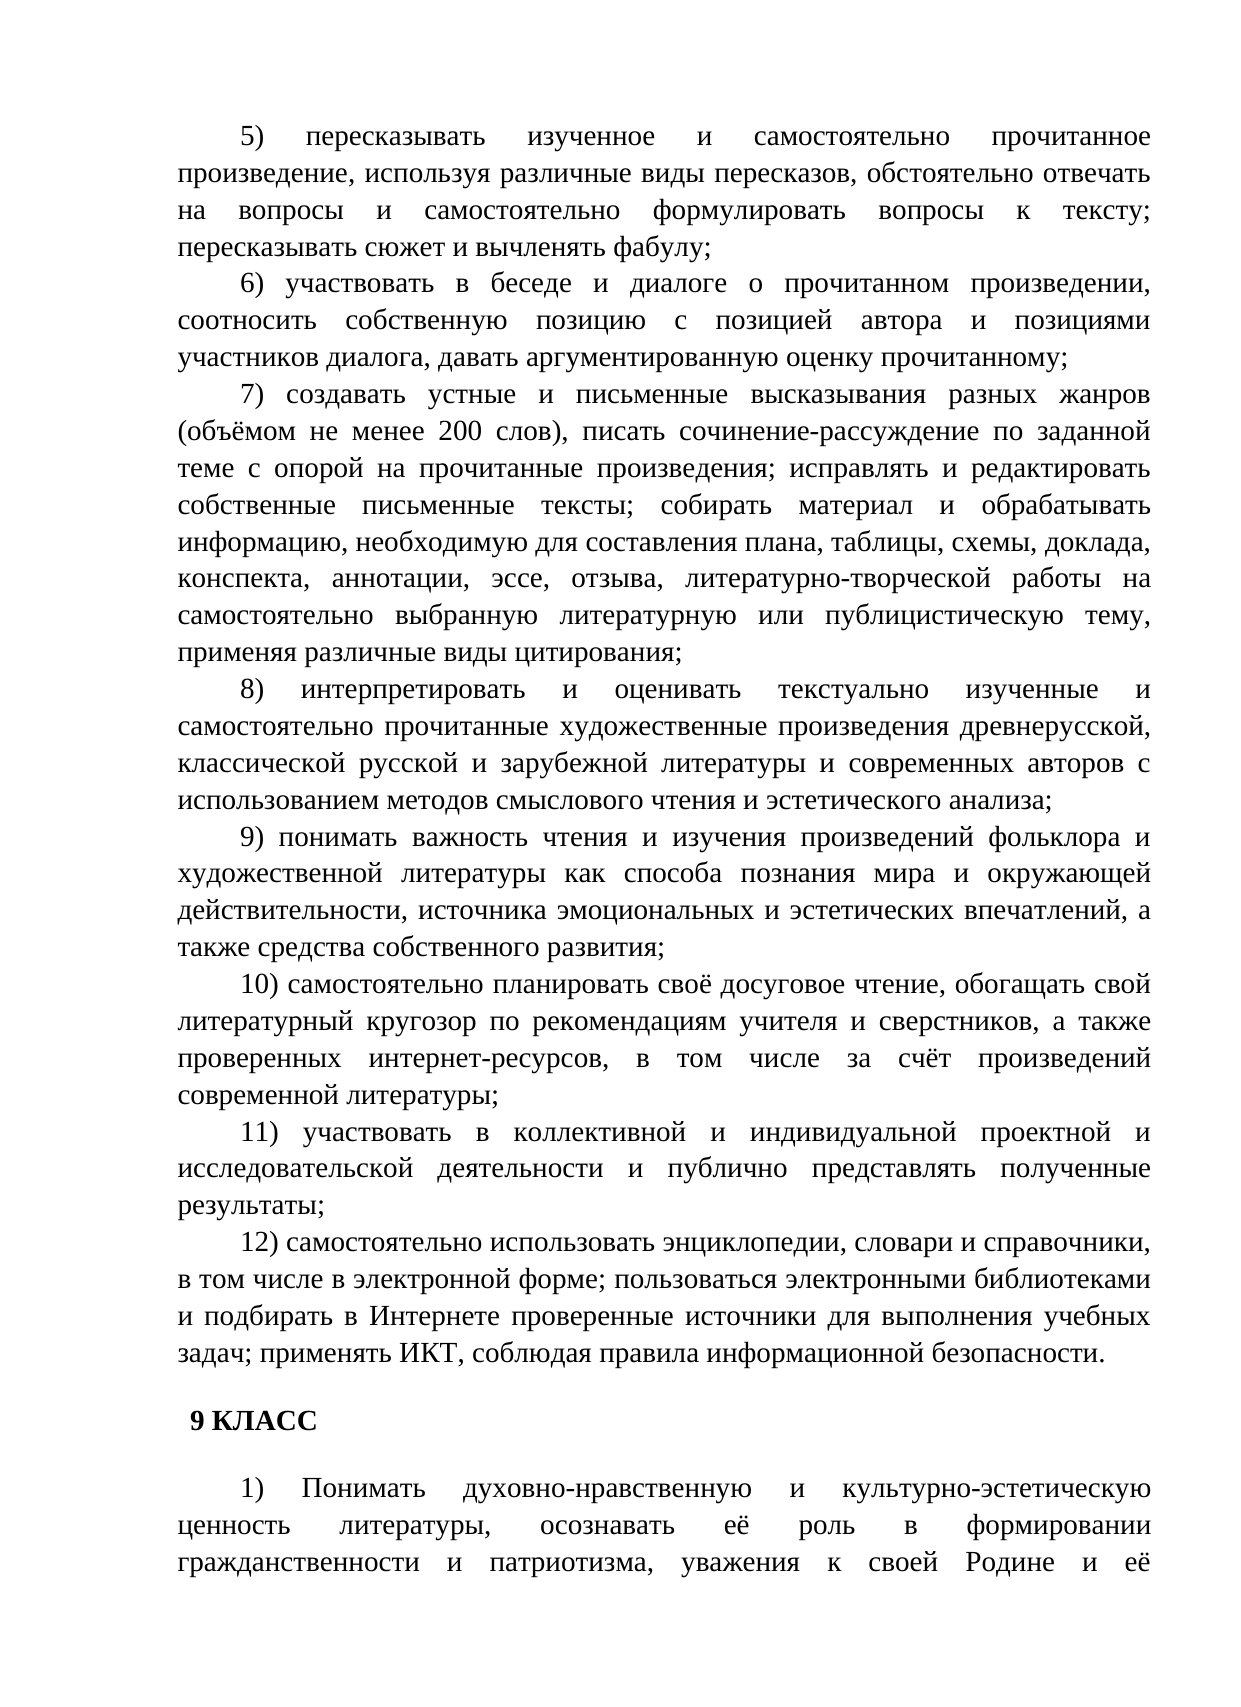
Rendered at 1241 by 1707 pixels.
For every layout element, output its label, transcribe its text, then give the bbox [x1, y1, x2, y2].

text 11) участвовать в коллективной и индивидуальной проектной и исследовательской деятельности и публично представлять полученные результаты; [177, 1114, 1152, 1221]
text 12) самостоятельно использовать энциклопедии, словари и справочники, в том числе в электронной форме; пользоваться электронными библиотеками и подбирать в Интернете проверенные источники для выполнения учебных задач; применять ИКТ, соблюдая правила информационной безопасности. [177, 1224, 1152, 1368]
text 6) участвовать в беседе и диалоге о прочитанном произведении, соотносить собственную позицию с позицией автора и позициями участников диалога, давать аргументированную оценку прочитанному; [177, 266, 1152, 373]
text 5) пересказывать изученное и самостоятельно прочитанное произведение, используя различные виды пересказов, обстоятельно отвечать на вопросы и самостоятельно формулировать вопросы к тексту; пересказывать сюжет и вычленять фабулу; [177, 118, 1152, 262]
text 9) понимать важность чтения и изучения произведений фольклора и художественной литературы как способа познания мира и окружающей действительности, источника эмоциональных и эстетических впечатлений, а также средства собственного развития; [177, 819, 1152, 963]
text 8) интерпретировать и оценивать текстуально изученные и самостоятельно прочитанные художественные произведения древнерусской, классической русской и зарубежной литературы и современных авторов с использованием методов смыслового чтения и эстетического анализа; [177, 671, 1152, 815]
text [177, 1470, 1152, 1577]
text 9 КЛАСС [190, 1403, 1152, 1436]
text 7) создавать устные и письменные высказывания разных жанров (объёмом не менее 200 слов), писать сочинение-рассуждение по заданной теме с опорой на прочитанные произведения; исправлять и редактировать собственные письменные тексты; собирать материал и обрабатывать информацию, необходимую для составления плана, таблицы, схемы, доклада, конспекта, аннотации, эссе, отзыва, литературно-творческой работы на самостоятельно выбранную литературную или публицистическую тему, применяя различные виды цитирования; [177, 376, 1152, 668]
text 10) самостоятельно планировать своё досуговое чтение, обогащать свой литературный кругозор по рекомендациям учителя и сверстников, а также проверенных интернет-ресурсов, в том числе за счёт произведений современной литературы; [177, 966, 1152, 1110]
